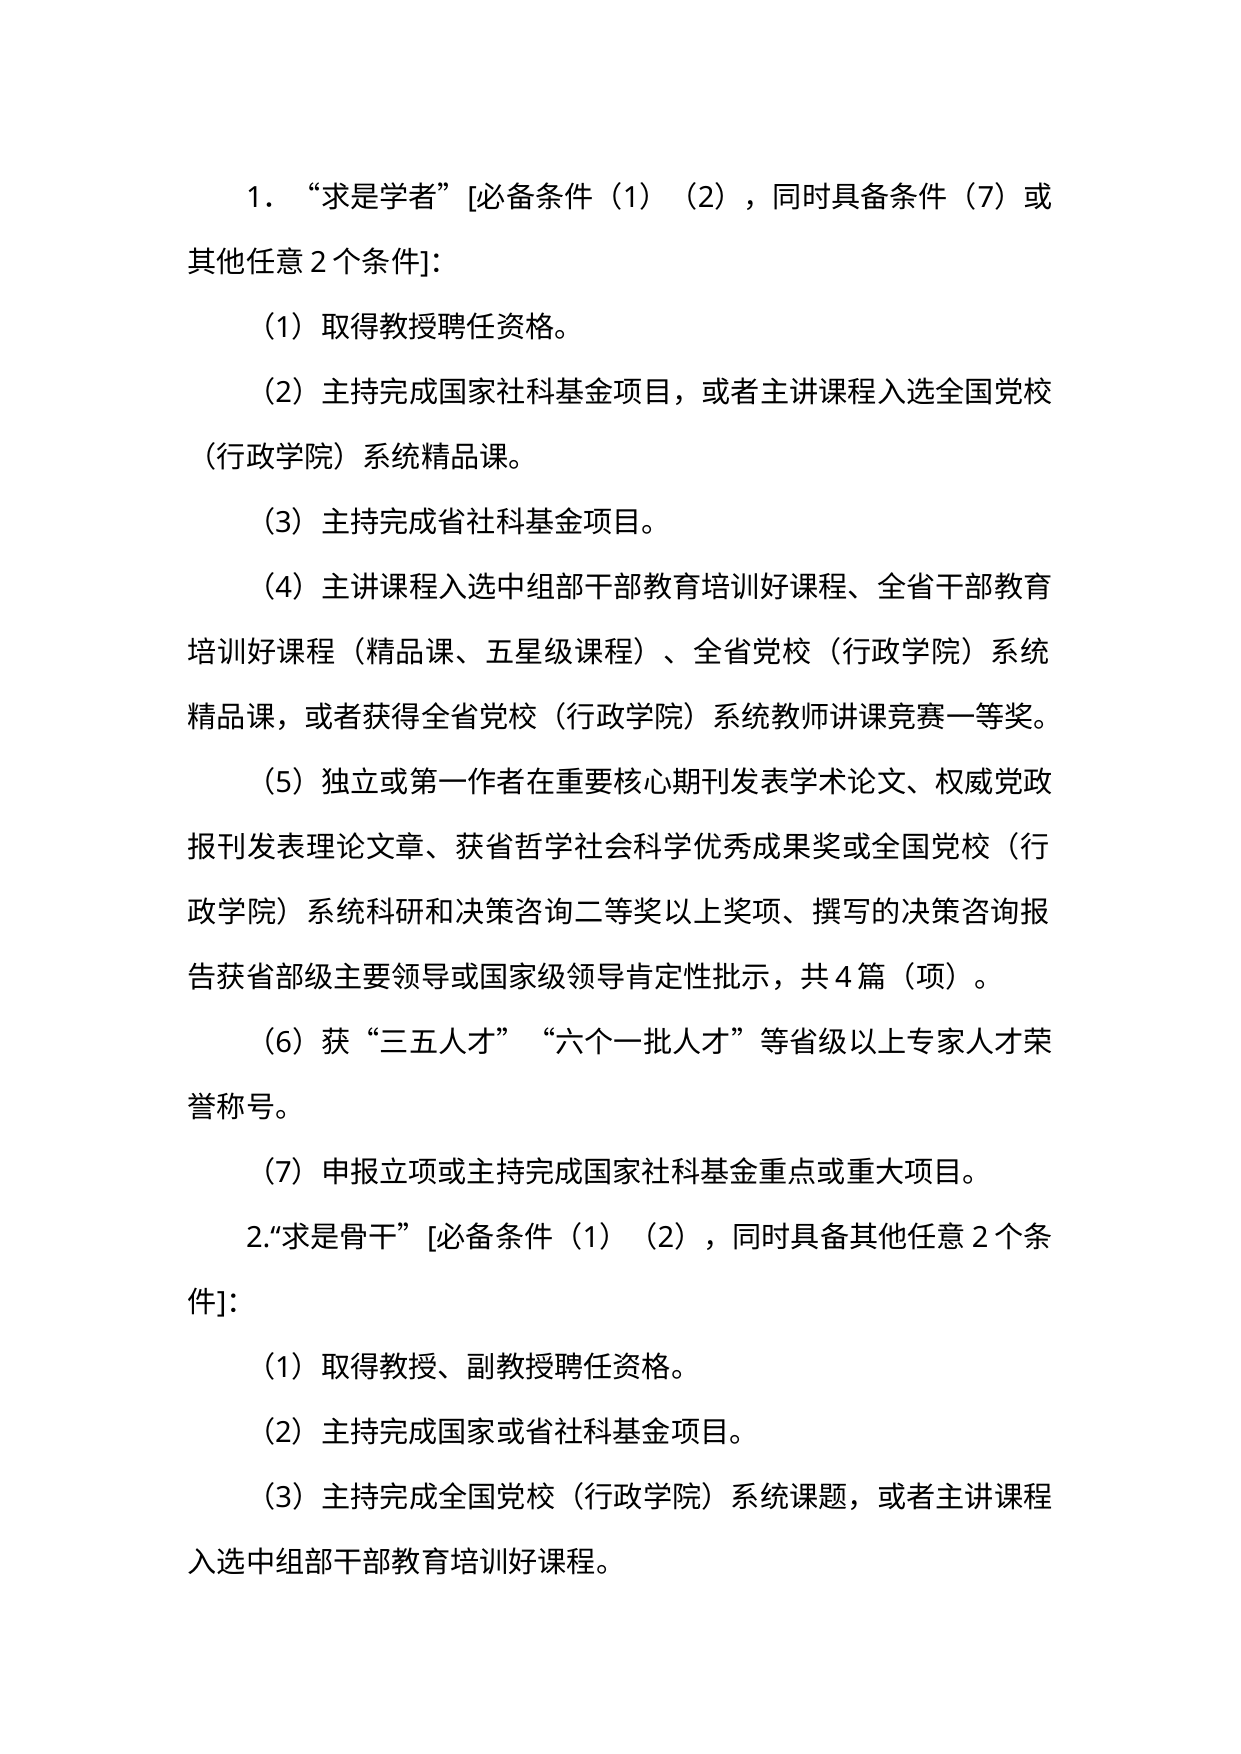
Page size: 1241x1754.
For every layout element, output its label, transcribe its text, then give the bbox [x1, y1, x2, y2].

text 1．“求是学者”[必备条件（1）（2），同时具备条件（7）或其他任意2个条件]： [187, 162, 1053, 292]
text （3）主持完成省社科基金项目。 [187, 487, 1053, 552]
text （1）取得教授、副教授聘任资格。 [187, 1332, 1053, 1397]
text （2）主持完成国家社科基金项目，或者主讲课程入选全国党校（行政学院）系统精品课。 [187, 357, 1053, 487]
text （5）独立或第一作者在重要核心期刊发表学术论文、权威党政报刊发表理论文章、获省哲学社会科学优秀成果奖或全国党校（行政学院）系统科研和决策咨询二等奖以上奖项、撰写的决策咨询报告获省部级主要领导或国家级领导肯定性批示，共4篇（项）。 [187, 747, 1053, 1007]
text （7）申报立项或主持完成国家社科基金重点或重大项目。 [187, 1137, 1053, 1202]
text （1）取得教授聘任资格。 [187, 292, 1053, 357]
text （3）主持完成全国党校（行政学院）系统课题，或者主讲课程入选中组部干部教育培训好课程。 [187, 1462, 1053, 1592]
text （2）主持完成国家或省社科基金项目。 [187, 1397, 1053, 1462]
text （4）主讲课程入选中组部干部教育培训好课程、全省干部教育培训好课程（精品课、五星级课程）、全省党校（行政学院）系统精品课，或者获得全省党校（行政学院）系统教师讲课竞赛一等奖。 [187, 552, 1053, 747]
text 2.“求是骨干”[必备条件（1）（2），同时具备其他任意2个条件]： [187, 1202, 1053, 1332]
text （6）获“三五人才”“六个一批人才”等省级以上专家人才荣誉称号。 [187, 1007, 1053, 1137]
